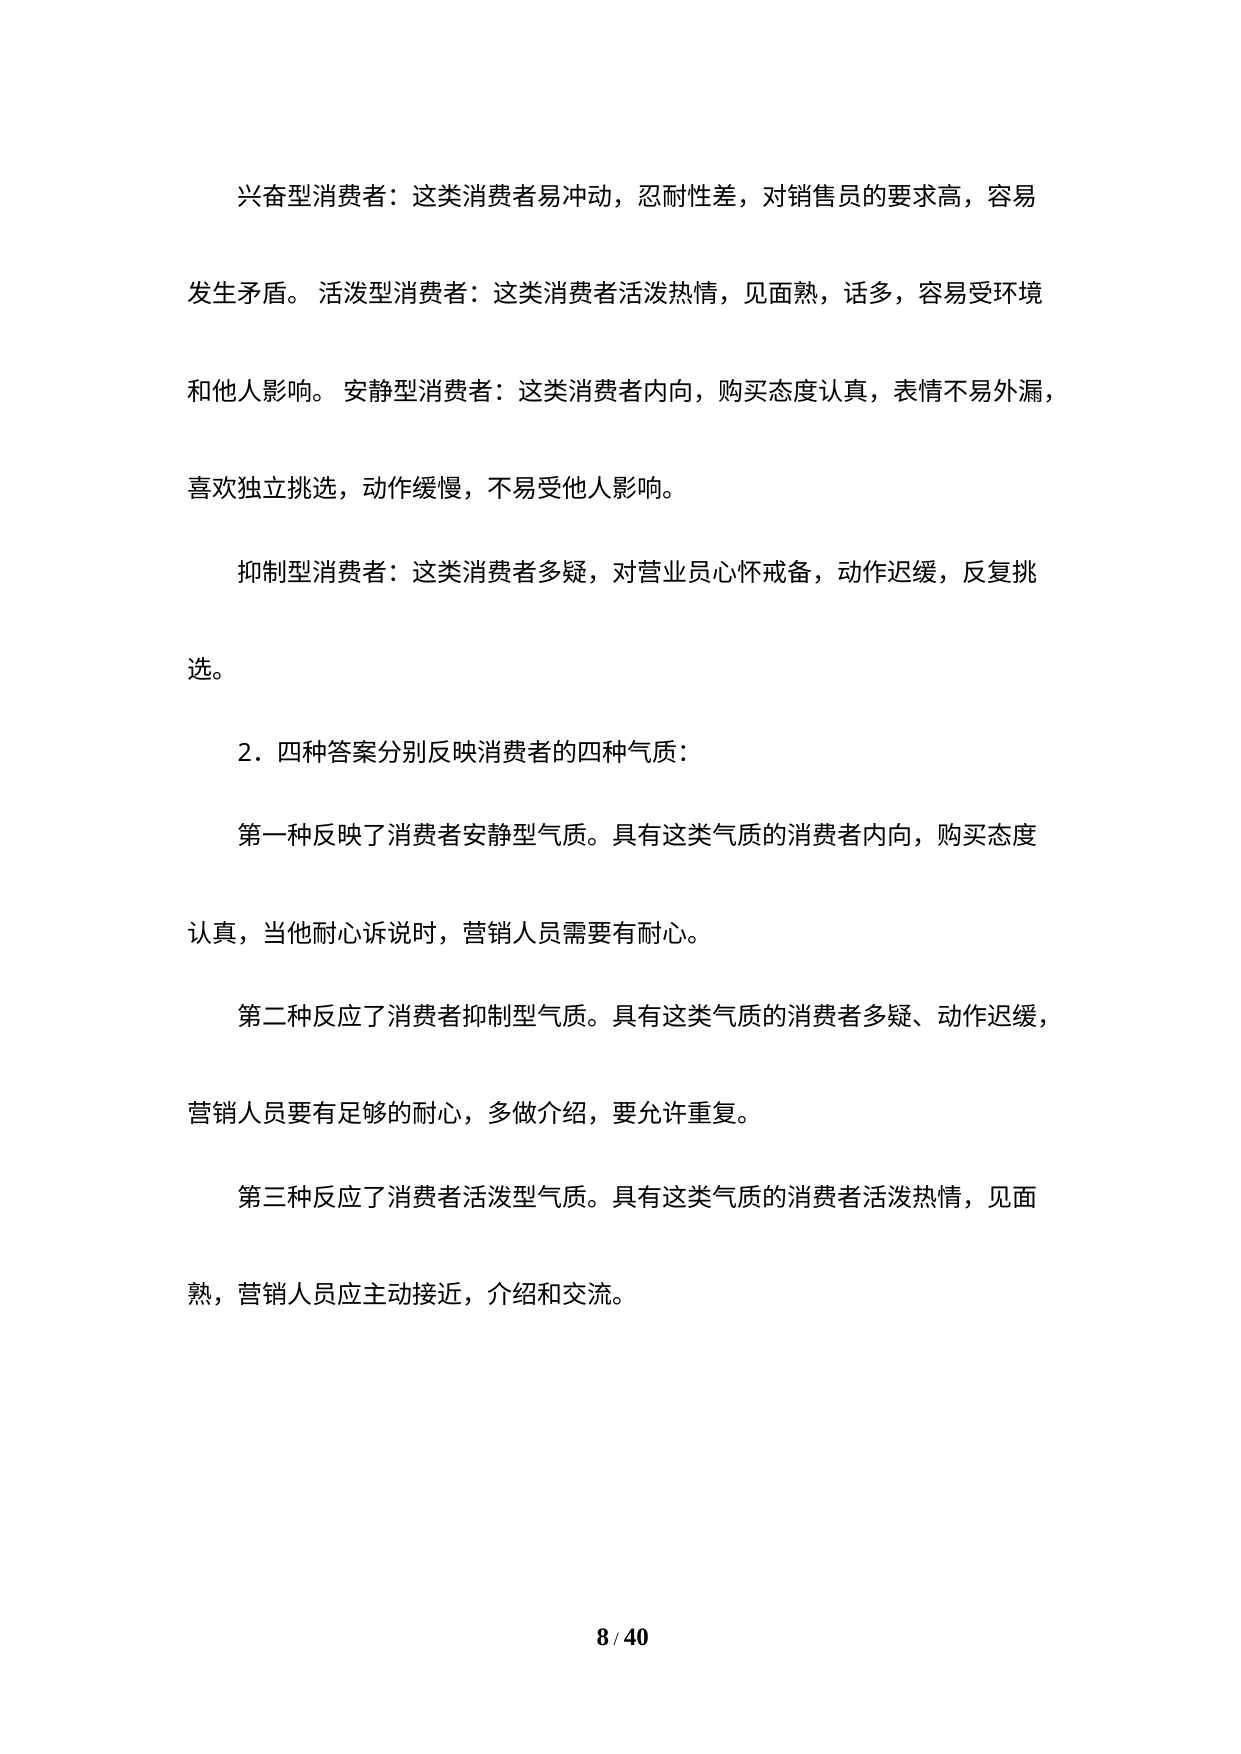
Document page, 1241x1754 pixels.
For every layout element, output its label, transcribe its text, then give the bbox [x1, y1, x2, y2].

text 兴奋型消费者：这类消费者易冲动，忍耐性差，对销售员的要求高，容易发生矛盾。 活泼型消费者：这类消费者活泼热情，见面熟，话多，容易受环境和他人影响。 安静型消费者：这类消费者内向，购买态度认真，表情不易外漏，喜欢独立挑选，动作缓慢，不易受他人影响。 [187, 162, 1053, 519]
text 第一种反映了消费者安静型气质。具有这类气质的消费者内向，购买态度认真，当他耐心诉说时，营销人员需要有耐心。 [187, 801, 1053, 964]
text 第三种反应了消费者活泼型气质。具有这类气质的消费者活泼热情，见面熟，营销人员应主动接近，介绍和交流。 [187, 1163, 1053, 1325]
text 第二种反应了消费者抑制型气质。具有这类气质的消费者多疑、动作迟缓，营销人员要有足够的耐心，多做介绍，要允许重复。 [187, 982, 1053, 1144]
text 2．四种答案分别反映消费者的四种气质： [187, 718, 1053, 783]
text 抑制型消费者：这类消费者多疑，对营业员心怀戒备，动作迟缓，反复挑选。 [187, 538, 1053, 700]
